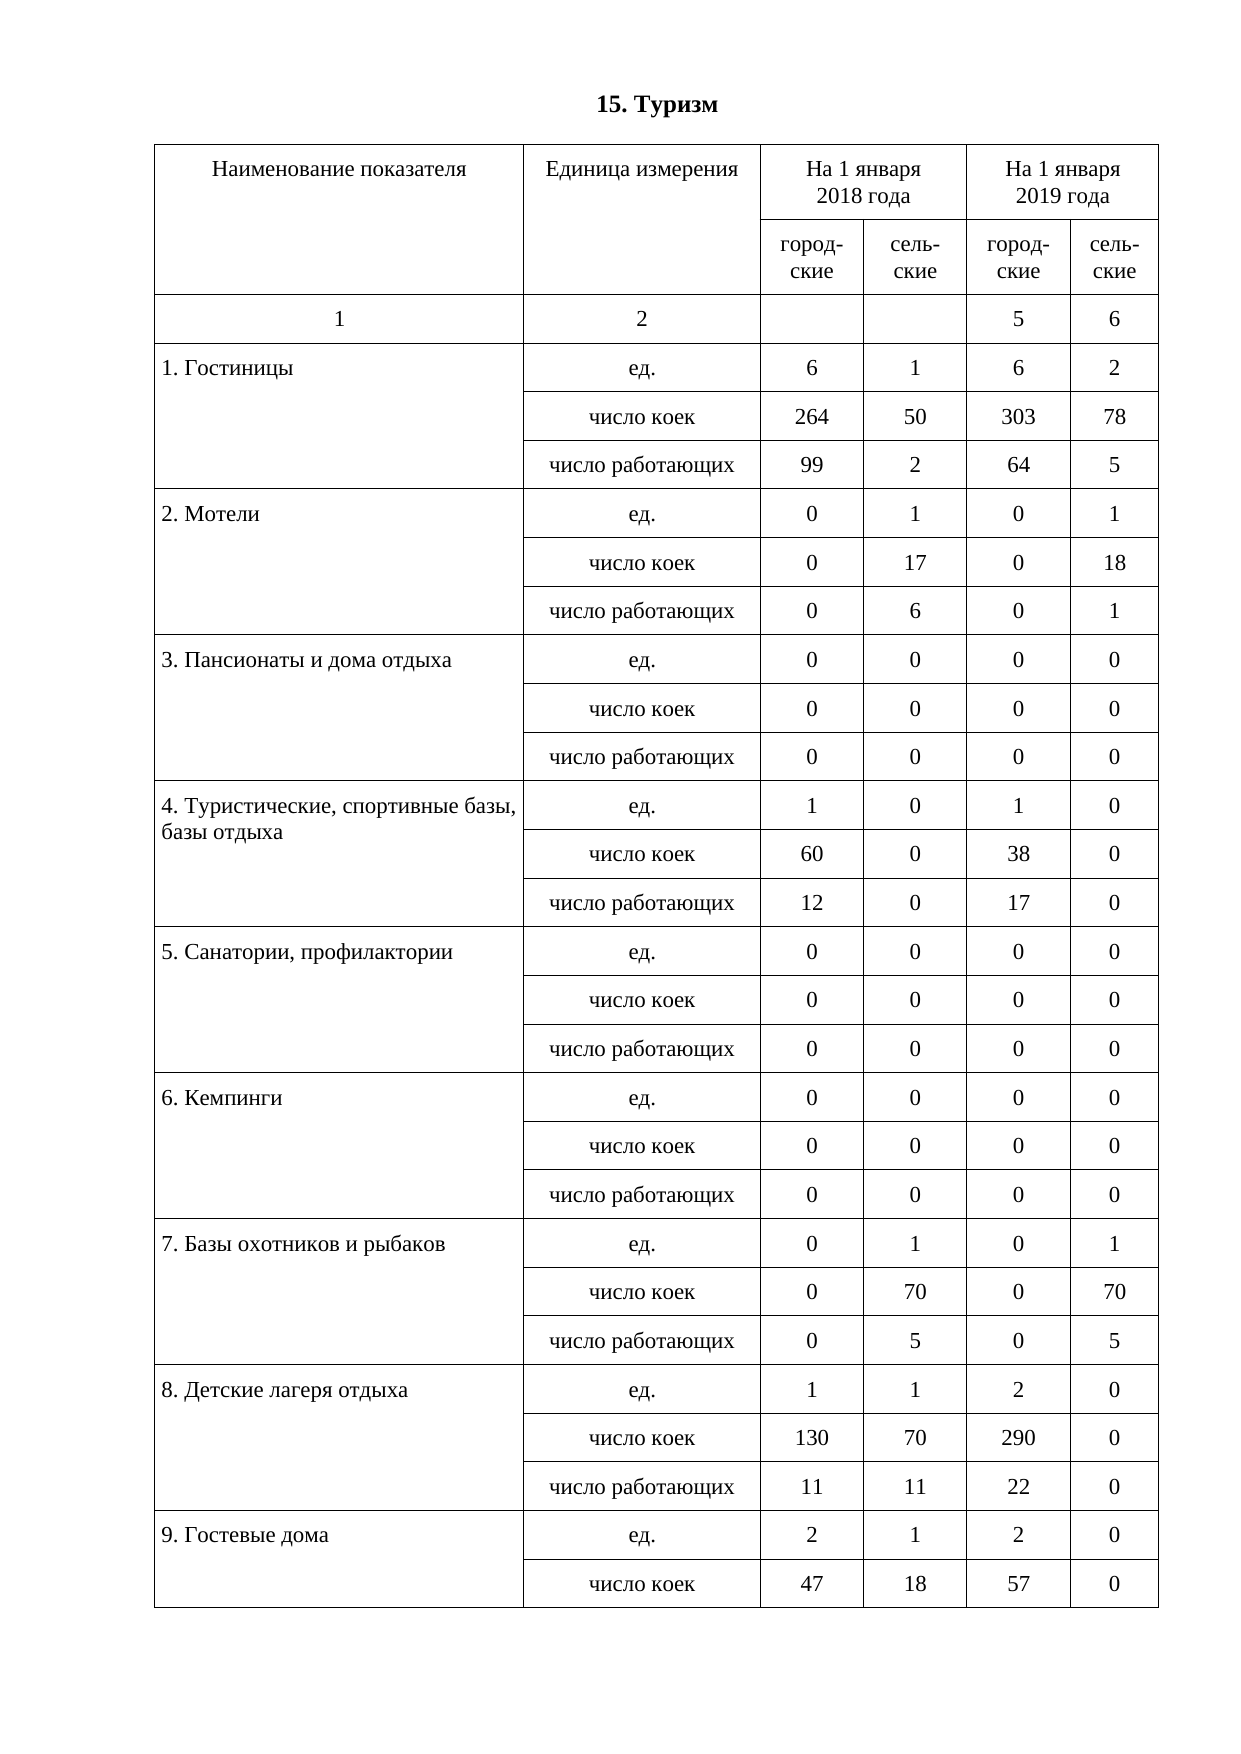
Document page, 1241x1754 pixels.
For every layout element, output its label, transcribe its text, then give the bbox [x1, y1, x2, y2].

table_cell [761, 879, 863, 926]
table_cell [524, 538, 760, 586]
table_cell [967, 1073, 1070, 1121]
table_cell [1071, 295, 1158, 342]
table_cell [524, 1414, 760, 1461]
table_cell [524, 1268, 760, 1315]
text 15. Туризм [148, 89, 1167, 117]
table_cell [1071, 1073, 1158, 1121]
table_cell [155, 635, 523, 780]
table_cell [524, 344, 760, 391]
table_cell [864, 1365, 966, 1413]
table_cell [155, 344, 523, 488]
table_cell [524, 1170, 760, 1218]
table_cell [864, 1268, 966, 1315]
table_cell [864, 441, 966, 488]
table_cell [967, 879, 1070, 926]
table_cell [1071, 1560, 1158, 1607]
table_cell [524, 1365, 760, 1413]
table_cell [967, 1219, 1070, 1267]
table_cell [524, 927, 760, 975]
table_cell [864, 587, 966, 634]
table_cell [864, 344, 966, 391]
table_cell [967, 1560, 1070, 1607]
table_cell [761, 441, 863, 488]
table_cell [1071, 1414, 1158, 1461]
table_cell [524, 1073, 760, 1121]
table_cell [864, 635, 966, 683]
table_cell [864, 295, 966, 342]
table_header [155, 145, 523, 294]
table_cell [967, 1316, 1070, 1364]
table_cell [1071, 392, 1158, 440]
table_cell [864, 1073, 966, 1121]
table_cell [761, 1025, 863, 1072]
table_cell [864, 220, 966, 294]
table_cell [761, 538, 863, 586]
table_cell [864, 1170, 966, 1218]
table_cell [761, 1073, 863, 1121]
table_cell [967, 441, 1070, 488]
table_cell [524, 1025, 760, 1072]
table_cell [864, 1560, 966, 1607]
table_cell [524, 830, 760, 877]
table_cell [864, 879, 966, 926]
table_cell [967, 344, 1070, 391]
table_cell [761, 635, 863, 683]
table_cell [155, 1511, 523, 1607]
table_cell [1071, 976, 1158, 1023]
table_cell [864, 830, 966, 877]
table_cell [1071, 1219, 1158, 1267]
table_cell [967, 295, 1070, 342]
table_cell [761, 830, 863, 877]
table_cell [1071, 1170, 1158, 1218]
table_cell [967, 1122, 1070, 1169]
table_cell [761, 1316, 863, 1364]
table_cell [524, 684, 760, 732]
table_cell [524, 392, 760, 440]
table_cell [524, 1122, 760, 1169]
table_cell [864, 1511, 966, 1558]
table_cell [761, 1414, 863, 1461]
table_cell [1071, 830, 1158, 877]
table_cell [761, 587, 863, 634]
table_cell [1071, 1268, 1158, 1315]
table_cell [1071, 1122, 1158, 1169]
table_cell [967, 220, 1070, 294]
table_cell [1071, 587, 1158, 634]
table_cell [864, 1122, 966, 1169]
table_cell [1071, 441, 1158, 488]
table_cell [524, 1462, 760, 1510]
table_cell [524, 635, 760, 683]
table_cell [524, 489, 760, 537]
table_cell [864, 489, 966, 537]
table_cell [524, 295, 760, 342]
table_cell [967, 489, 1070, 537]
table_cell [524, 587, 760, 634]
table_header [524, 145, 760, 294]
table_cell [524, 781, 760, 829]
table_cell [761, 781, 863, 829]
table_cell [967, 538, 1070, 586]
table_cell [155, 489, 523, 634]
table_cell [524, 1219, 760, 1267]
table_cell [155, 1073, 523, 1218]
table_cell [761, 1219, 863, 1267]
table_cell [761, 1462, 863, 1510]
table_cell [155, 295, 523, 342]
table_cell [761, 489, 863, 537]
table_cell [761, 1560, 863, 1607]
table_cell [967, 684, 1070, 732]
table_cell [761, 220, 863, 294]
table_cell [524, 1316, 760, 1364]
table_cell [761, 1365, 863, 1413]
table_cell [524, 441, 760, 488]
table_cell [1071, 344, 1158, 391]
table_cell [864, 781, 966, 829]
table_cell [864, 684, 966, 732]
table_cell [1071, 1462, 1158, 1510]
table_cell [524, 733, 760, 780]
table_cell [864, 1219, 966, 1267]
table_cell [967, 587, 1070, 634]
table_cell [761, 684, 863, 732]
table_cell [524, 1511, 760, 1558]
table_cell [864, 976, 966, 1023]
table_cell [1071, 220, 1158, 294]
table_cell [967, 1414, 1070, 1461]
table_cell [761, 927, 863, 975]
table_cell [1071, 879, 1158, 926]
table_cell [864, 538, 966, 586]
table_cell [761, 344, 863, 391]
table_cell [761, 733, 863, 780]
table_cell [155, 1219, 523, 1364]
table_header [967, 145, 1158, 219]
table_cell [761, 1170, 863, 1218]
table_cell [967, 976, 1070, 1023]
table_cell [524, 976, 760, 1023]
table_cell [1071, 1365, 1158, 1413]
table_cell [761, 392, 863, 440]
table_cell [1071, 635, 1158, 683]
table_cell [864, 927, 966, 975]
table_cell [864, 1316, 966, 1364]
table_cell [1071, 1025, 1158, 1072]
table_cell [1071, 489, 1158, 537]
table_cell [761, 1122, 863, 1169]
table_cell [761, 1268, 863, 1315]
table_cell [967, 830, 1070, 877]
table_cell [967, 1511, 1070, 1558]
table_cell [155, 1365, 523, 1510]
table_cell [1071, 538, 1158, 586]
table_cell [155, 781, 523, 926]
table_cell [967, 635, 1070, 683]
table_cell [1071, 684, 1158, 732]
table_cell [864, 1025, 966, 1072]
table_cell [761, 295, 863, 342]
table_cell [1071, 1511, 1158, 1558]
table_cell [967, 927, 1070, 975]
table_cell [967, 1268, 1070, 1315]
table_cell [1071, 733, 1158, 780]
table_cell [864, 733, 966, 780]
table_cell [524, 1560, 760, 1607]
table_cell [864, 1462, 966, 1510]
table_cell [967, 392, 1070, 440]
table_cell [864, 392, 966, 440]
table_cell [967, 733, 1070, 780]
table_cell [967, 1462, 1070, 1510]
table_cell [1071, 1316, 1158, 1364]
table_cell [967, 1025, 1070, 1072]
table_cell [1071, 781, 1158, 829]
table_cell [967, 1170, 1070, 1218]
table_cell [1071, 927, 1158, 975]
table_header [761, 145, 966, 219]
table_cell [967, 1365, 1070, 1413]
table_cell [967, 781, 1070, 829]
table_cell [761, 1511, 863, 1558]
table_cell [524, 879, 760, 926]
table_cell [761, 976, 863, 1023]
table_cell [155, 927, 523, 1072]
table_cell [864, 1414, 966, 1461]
